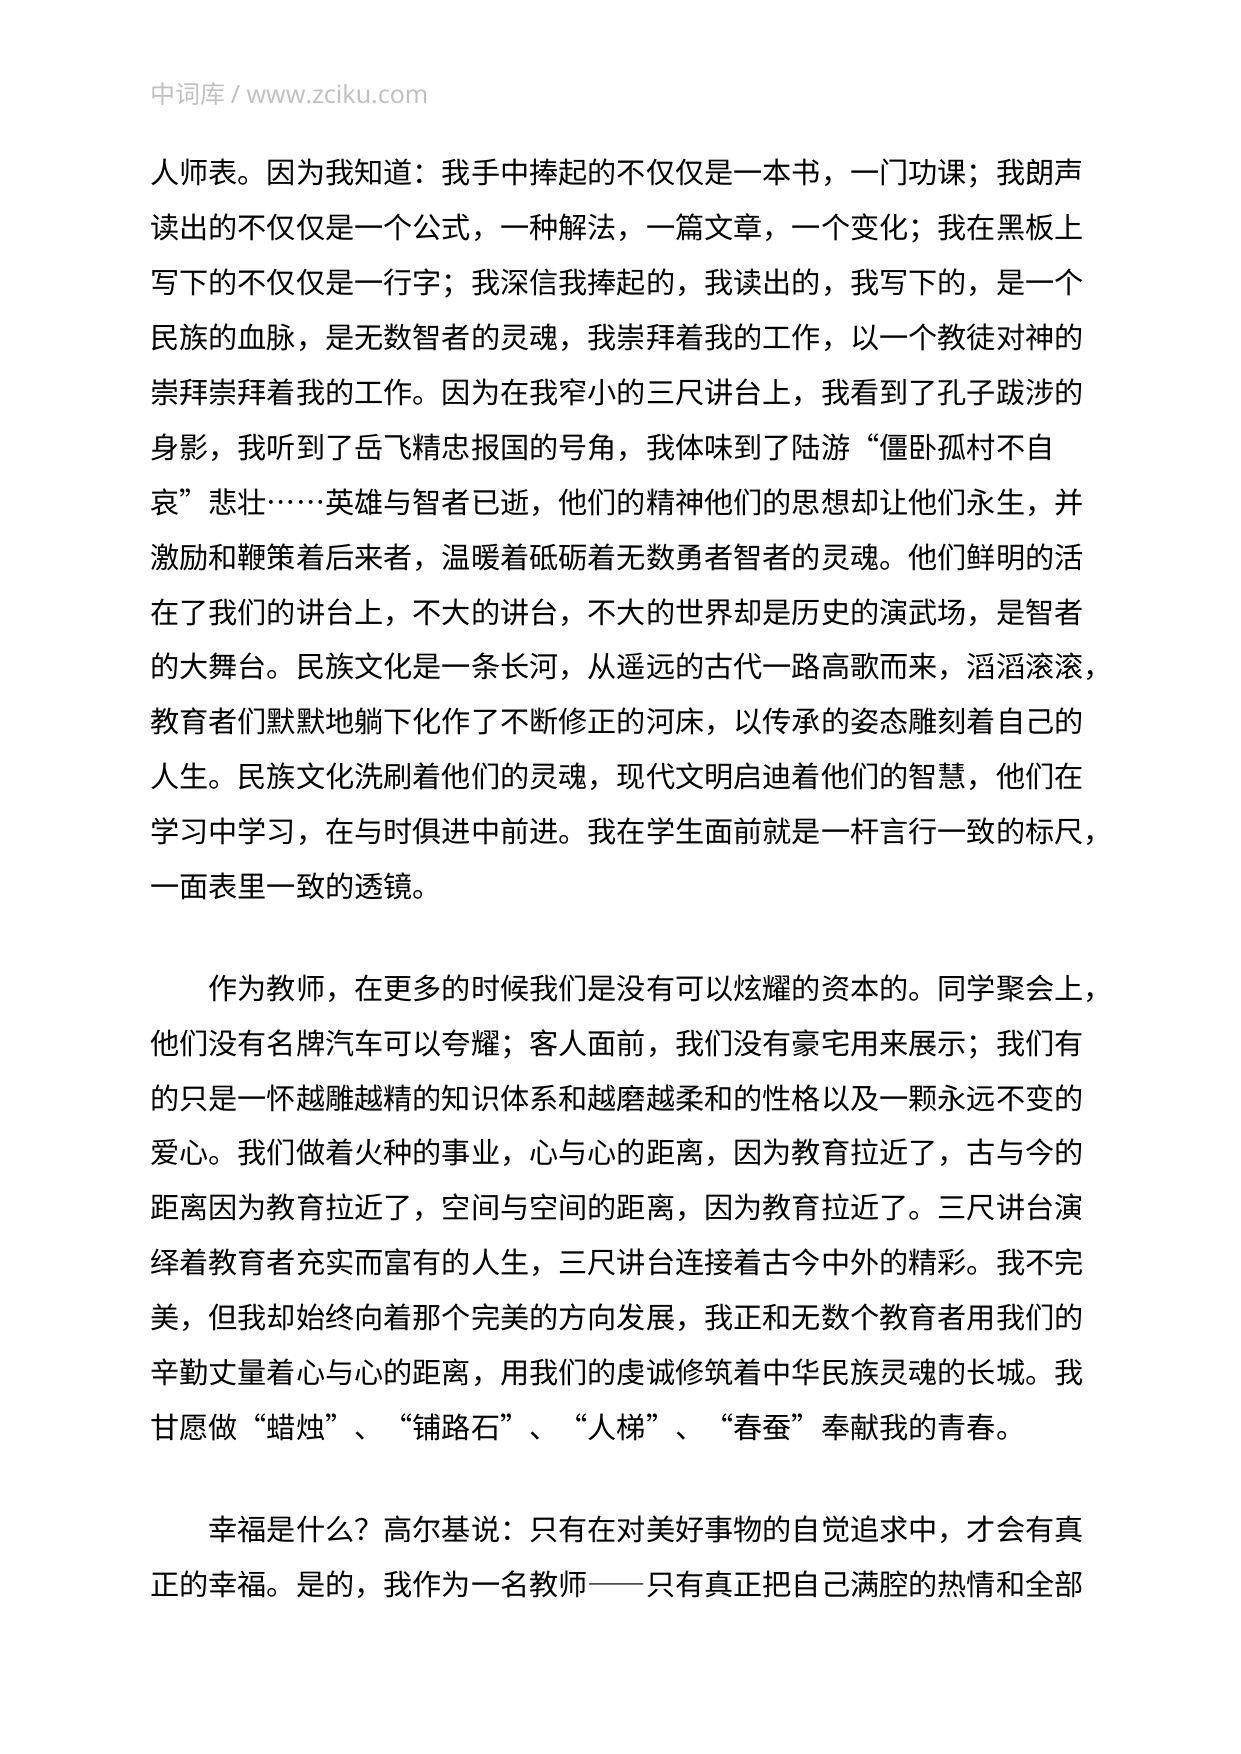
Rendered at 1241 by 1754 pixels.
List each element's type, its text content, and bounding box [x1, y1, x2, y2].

text 作为教师，在更多的时候我们是没有可以炫耀的资本的。同学聚会上，他们没有名牌汽车可以夸耀；客人面前，我们没有豪宅用来展示；我们有的只是一怀越雕越精的知识体系和越磨越柔和的性格以及一颗永远不变的爱心。我们做着火种的事业，心与心的距离，因为教育拉近了，古与今的距离因为教育拉近了，空间与空间的距离，因为教育拉近了。三尺讲台演绎着教育者充实而富有的人生，三尺讲台连接着古今中外的精彩。我不完美，但我却始终向着那个完美的方向发展，我正和无数个教育者用我们的辛勤丈量着心与心的距离，用我们的虔诚修筑着中华民族灵魂的长城。我 甘愿做“蜡烛”、“铺路石”、“人梯”、“春蚕”奉献我的青春。 [150, 965, 1090, 1447]
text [150, 1506, 1090, 1603]
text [150, 150, 1090, 906]
